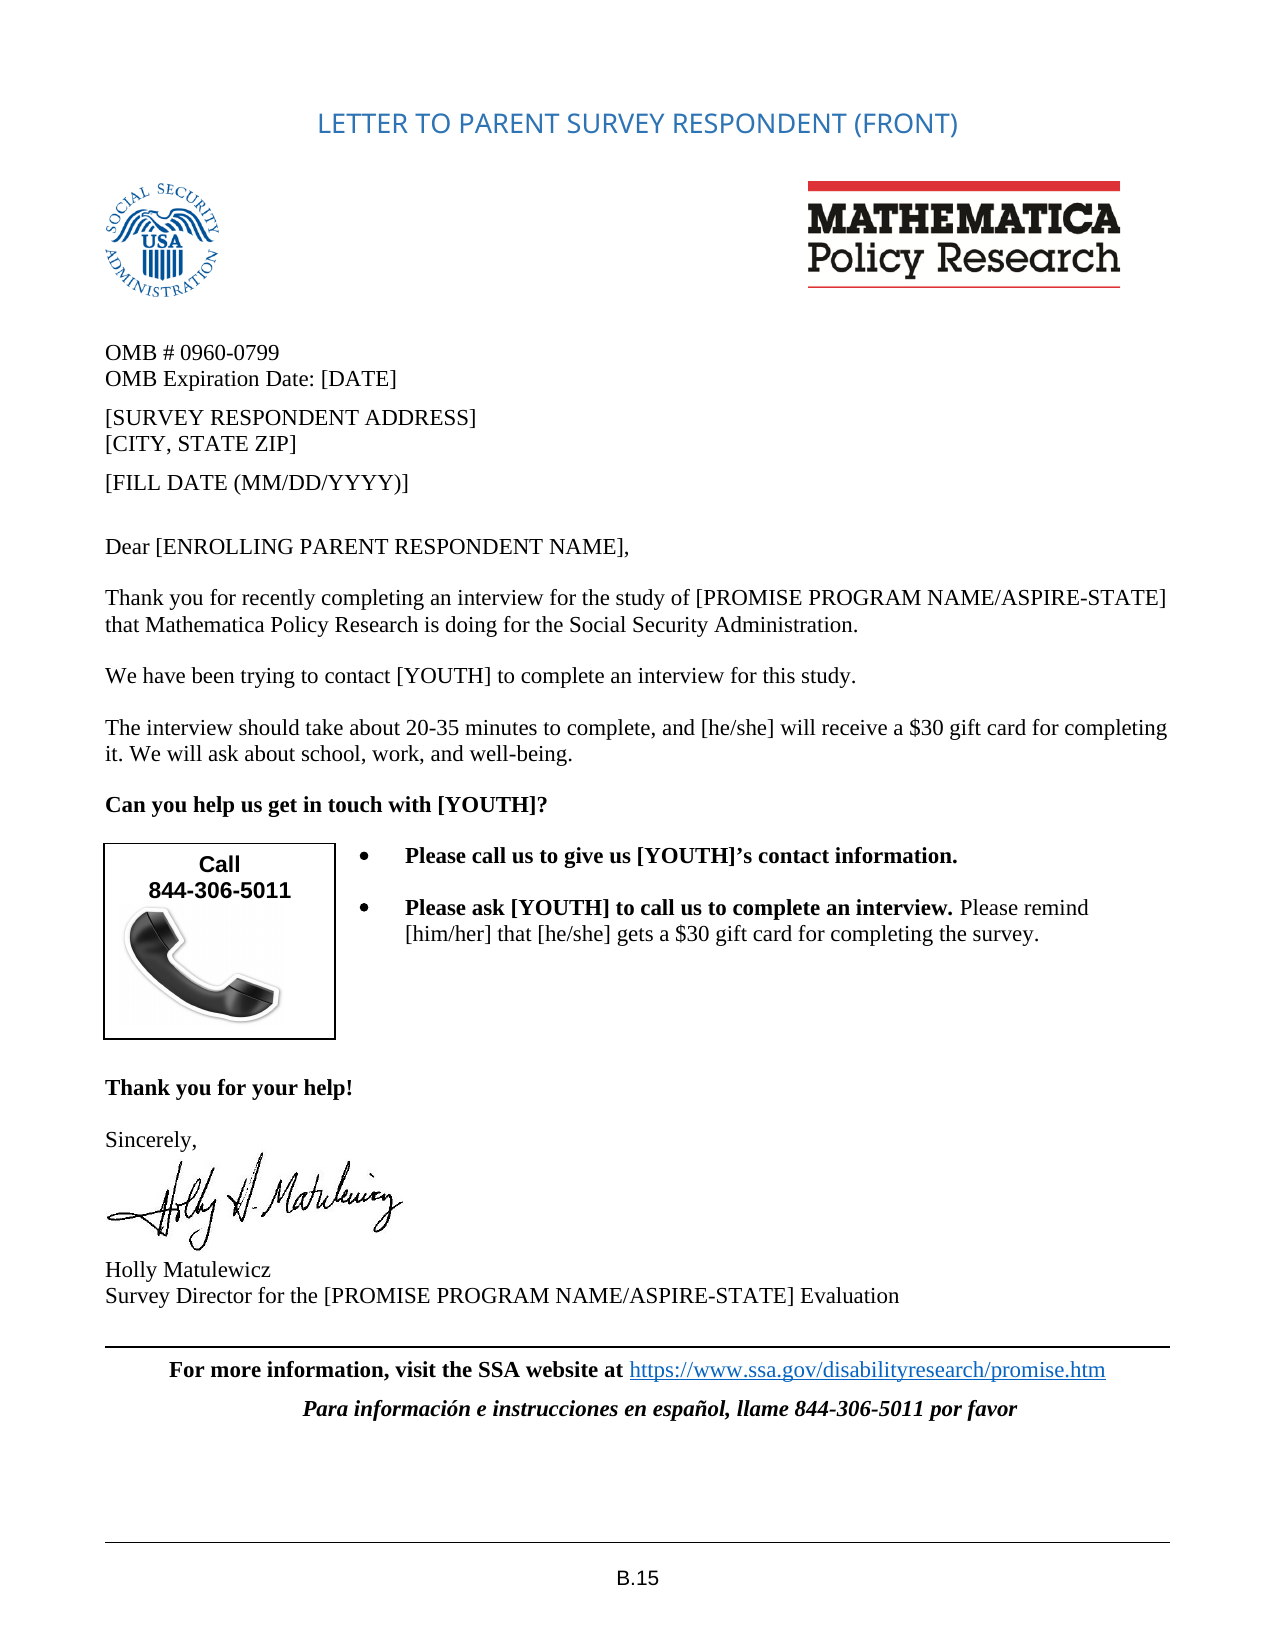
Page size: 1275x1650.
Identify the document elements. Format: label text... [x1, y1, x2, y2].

text Can you help us get in touch with [YOUTH]? [105, 791, 1170, 818]
text Dear [ENROLLING PARENT RESPONDENT NAME], [105, 533, 1170, 559]
picture [119, 903, 284, 1026]
text Thank you for your help! [105, 1074, 1170, 1101]
text Survey Director for the [PROMISE PROGRAM NAME/ASPIRE-STATE] Evaluation [105, 1282, 1170, 1309]
text Thank you for recently completing an interview for the study of [PROMISE PROGRAM NAME/ASPIRE-STATE] that Mathematica Policy Research is doing for the Social Security Administration. [105, 584, 1170, 637]
text Sincerely, [105, 1126, 1170, 1152]
text [FILL DATE (MM/DD/YYYY)] [105, 469, 1170, 496]
text [CITY, STATE ZIP] [105, 430, 1170, 457]
list Please call us to give us [YOUTH]’s contact information. [360, 843, 1170, 869]
picture [808, 181, 1121, 288]
text [SURVEY RESPONDENT ADDRESS] [105, 404, 1170, 430]
text We have been trying to contact [YOUTH] to complete an interview for this study. [105, 662, 1170, 688]
text OMB # 0960-0799 [105, 339, 1170, 365]
text Holly Matulewicz [105, 1256, 1170, 1282]
text LETTER TO PARENT SURVEY RESPONDENT (FRONT) [105, 105, 1170, 142]
picture [105, 1152, 404, 1252]
text OMB Expiration Date: [DATE] [105, 365, 1170, 392]
picture [105, 183, 219, 297]
text The interview should take about 20-35 minutes to complete, and [he/she] will receive a $30 gift card for completing it. We will ask about school, work, and well-being. [105, 713, 1170, 766]
text For more information, visit the SSA website at https://www.ssa.gov/disabilityresearch/promise.htm [105, 1348, 1170, 1382]
list Please ask [YOUTH] to call us to complete an interview. Please remind [him/her] that [he/she] gets a $30 gift card for completing the survey. [360, 894, 1170, 947]
text Para información e instrucciones en español, llame 844-306-5011 por favor [105, 1394, 1170, 1421]
